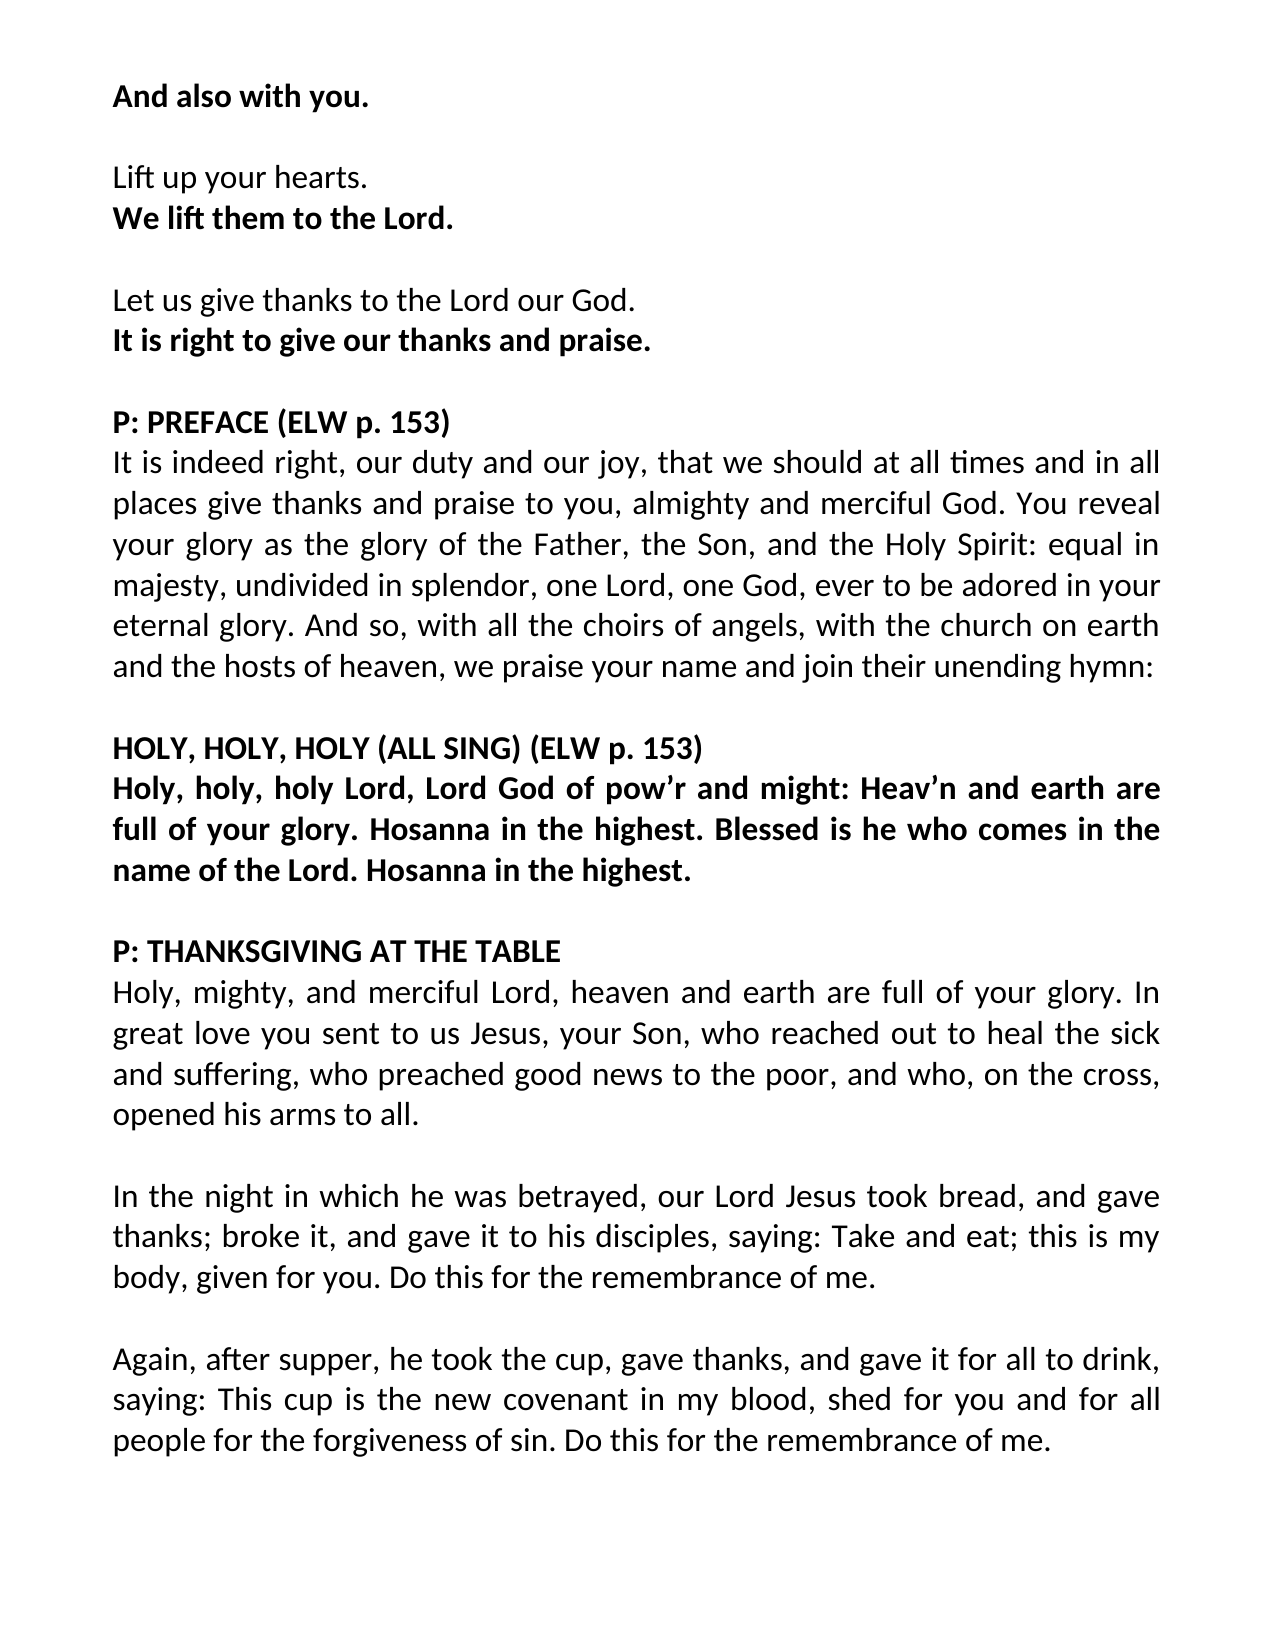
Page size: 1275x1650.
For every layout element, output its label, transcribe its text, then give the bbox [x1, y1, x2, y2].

text Let us give thanks to the Lord our God. [112, 279, 1162, 319]
text Holy, mighty, and merciful Lord, heaven and earth are full of your glory. In great love you sent to us Jesus, your Son, who reached out to heal the sick and suffering, who preached good news to the poor, and who, on the cross, opened his arms to all. [112, 971, 1162, 1134]
text It is indeed right, our duty and our joy, that we should at all times and in all places give thanks and praise to you, almighty and merciful God. You reveal your glory as the glory of the Father, the Son, and the Holy Spirit: equal in majesty, undivided in splendor, one Lord, one God, ever to be adored in your eternal glory. And so, with all the choirs of angels, with the church on earth and the hosts of heaven, we praise your name and join their unending hymn: [112, 442, 1162, 686]
text And also with you. [112, 75, 1162, 116]
text Lift up your hearts. [112, 156, 1162, 197]
text Again, after supper, he took the cup, gave thanks, and gave it for all to drink, saying: This cup is the new covenant in my blood, shed for you and for all people for the forgiveness of sin. Do this for the remembrance of me. [112, 1338, 1162, 1460]
text It is right to give our thanks and praise. [112, 319, 1162, 360]
text P: Thanksgiving at the Table [112, 930, 1162, 971]
text P: Preface (ELW p. 153) [112, 401, 1162, 442]
text In the night in which he was betrayed, our Lord Jesus took bread, and gave thanks; broke it, and gave it to his disciples, saying: Take and eat; this is my body, given for you. Do this for the remembrance of me. [112, 1175, 1162, 1297]
text Holy, holy, holy Lord, Lord God of pow’r and might: Heav’n and earth are full of your glory. Hosanna in the highest. Blessed is he who comes in the name of the Lord. Hosanna in the highest. [112, 767, 1162, 889]
text Holy, Holy, Holy (all sing) (ELW p. 153) [112, 727, 1162, 767]
text We lift them to the Lord. [112, 197, 1162, 238]
